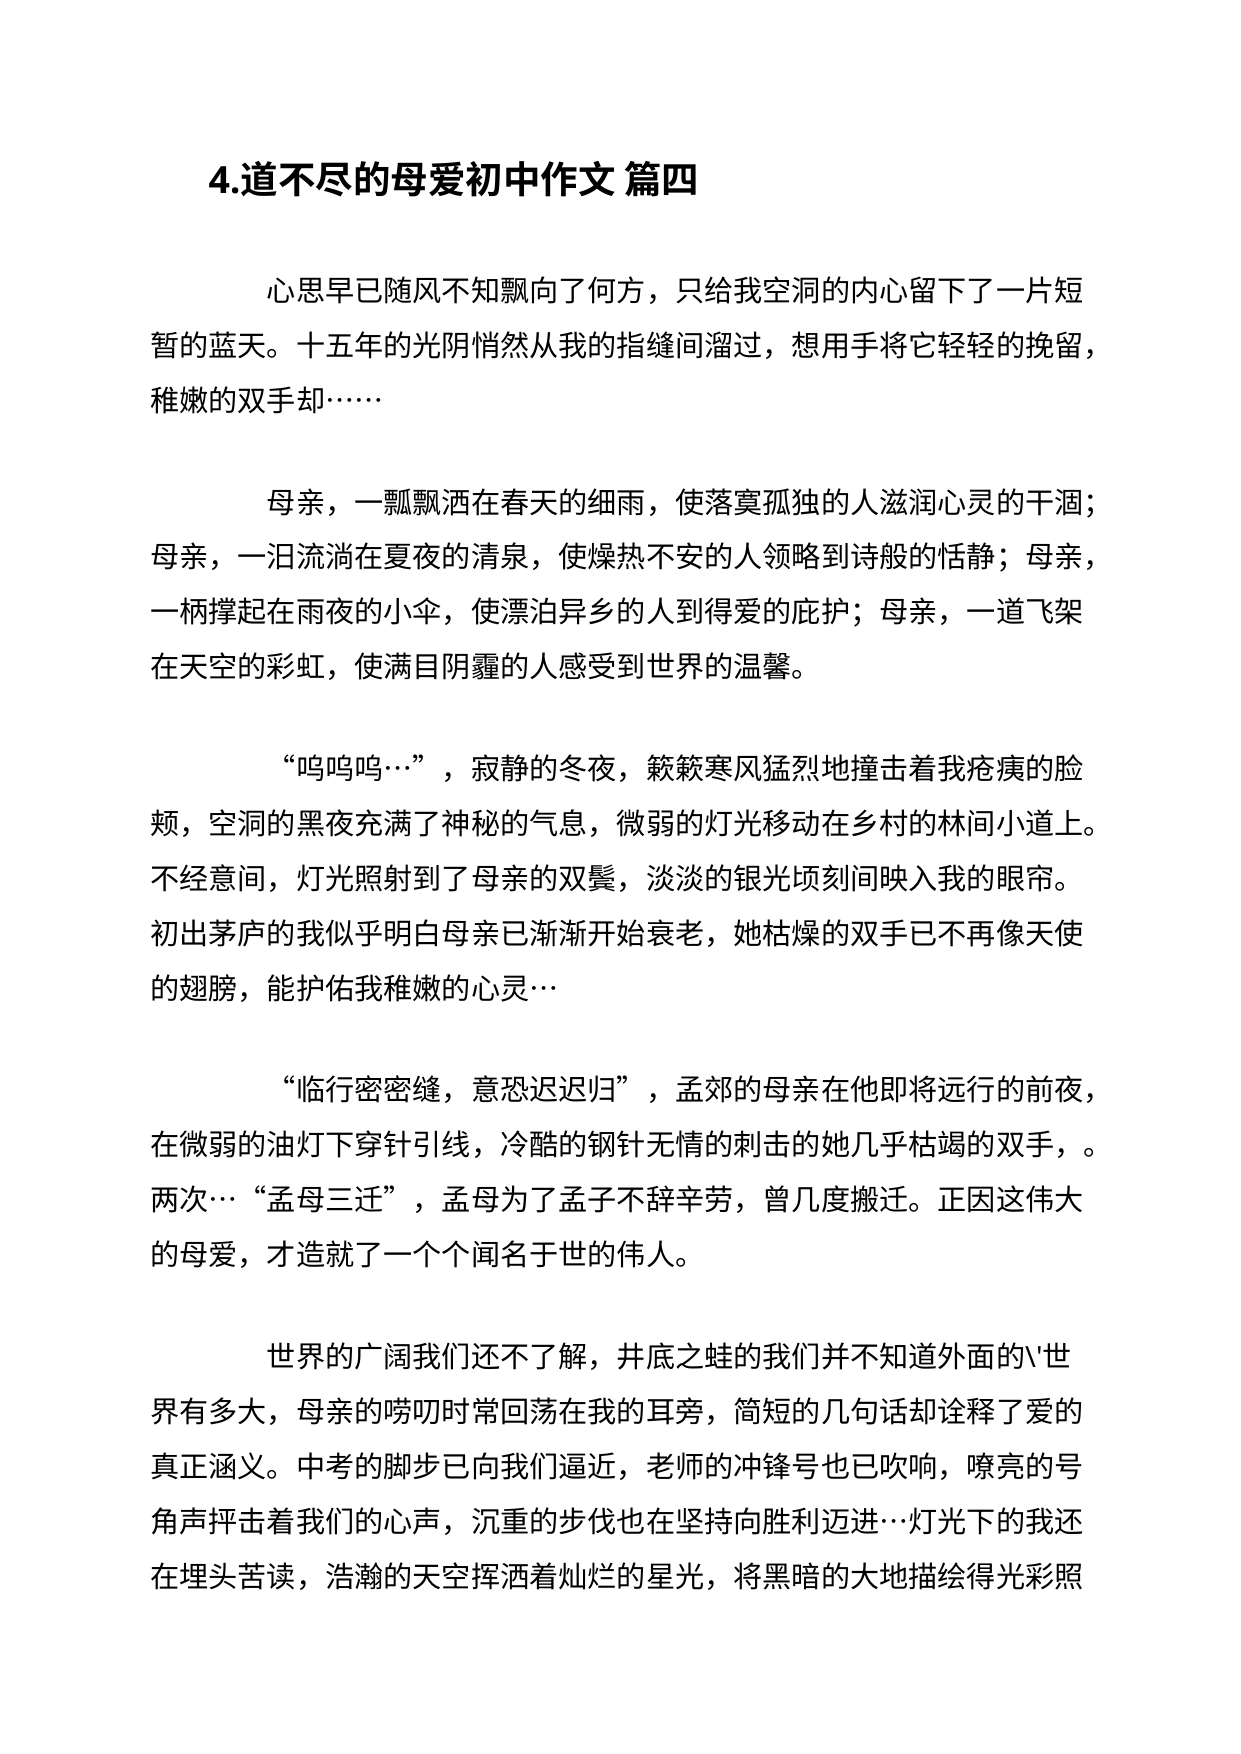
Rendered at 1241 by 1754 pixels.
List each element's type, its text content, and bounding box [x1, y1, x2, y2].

text “临行密密缝，意恐迟迟归”，孟郊的母亲在他即将远行的前夜，在微弱的油灯下穿针引线，冷酷的钢针无情的刺击的她几乎枯竭的双手，。两次…“孟母三迁”，孟母为了孟子不辞辛劳，曾几度搬迁。正因这伟大的母爱，才造就了一个个闻名于世的伟人。 [150, 1067, 1090, 1274]
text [150, 1333, 1090, 1595]
text 母亲，一瓢飘洒在春天的细雨，使落寞孤独的人滋润心灵的干涸；母亲，一汨流淌在夏夜的清泉，使燥热不安的人领略到诗般的恬静；母亲，一柄撑起在雨夜的小伞，使漂泊异乡的人到得爱的庇护；母亲，一道飞架在天空的彩虹，使满目阴霾的人感受到世界的温馨。 [150, 479, 1090, 686]
text “呜呜呜…”，寂静的冬夜，簌簌寒风猛烈地撞击着我疮痍的脸颊，空洞的黑夜充满了神秘的气息，微弱的灯光移动在乡村的林间小道上。不经意间，灯光照射到了母亲的双鬓，淡淡的银光顷刻间映入我的眼帘。初出茅庐的我似乎明白母亲已渐渐开始衰老，她枯燥的双手已不再像天使的翅膀，能护佑我稚嫩的心灵… [150, 746, 1090, 1007]
text 4.道不尽的母爱初中作文 篇四 [150, 150, 1090, 204]
text 心思早已随风不知飘向了何方，只给我空洞的内心留下了一片短暂的蓝天。十五年的光阴悄然从我的指缝间溜过，想用手将它轻轻的挽留，稚嫩的双手却…… [150, 268, 1090, 420]
